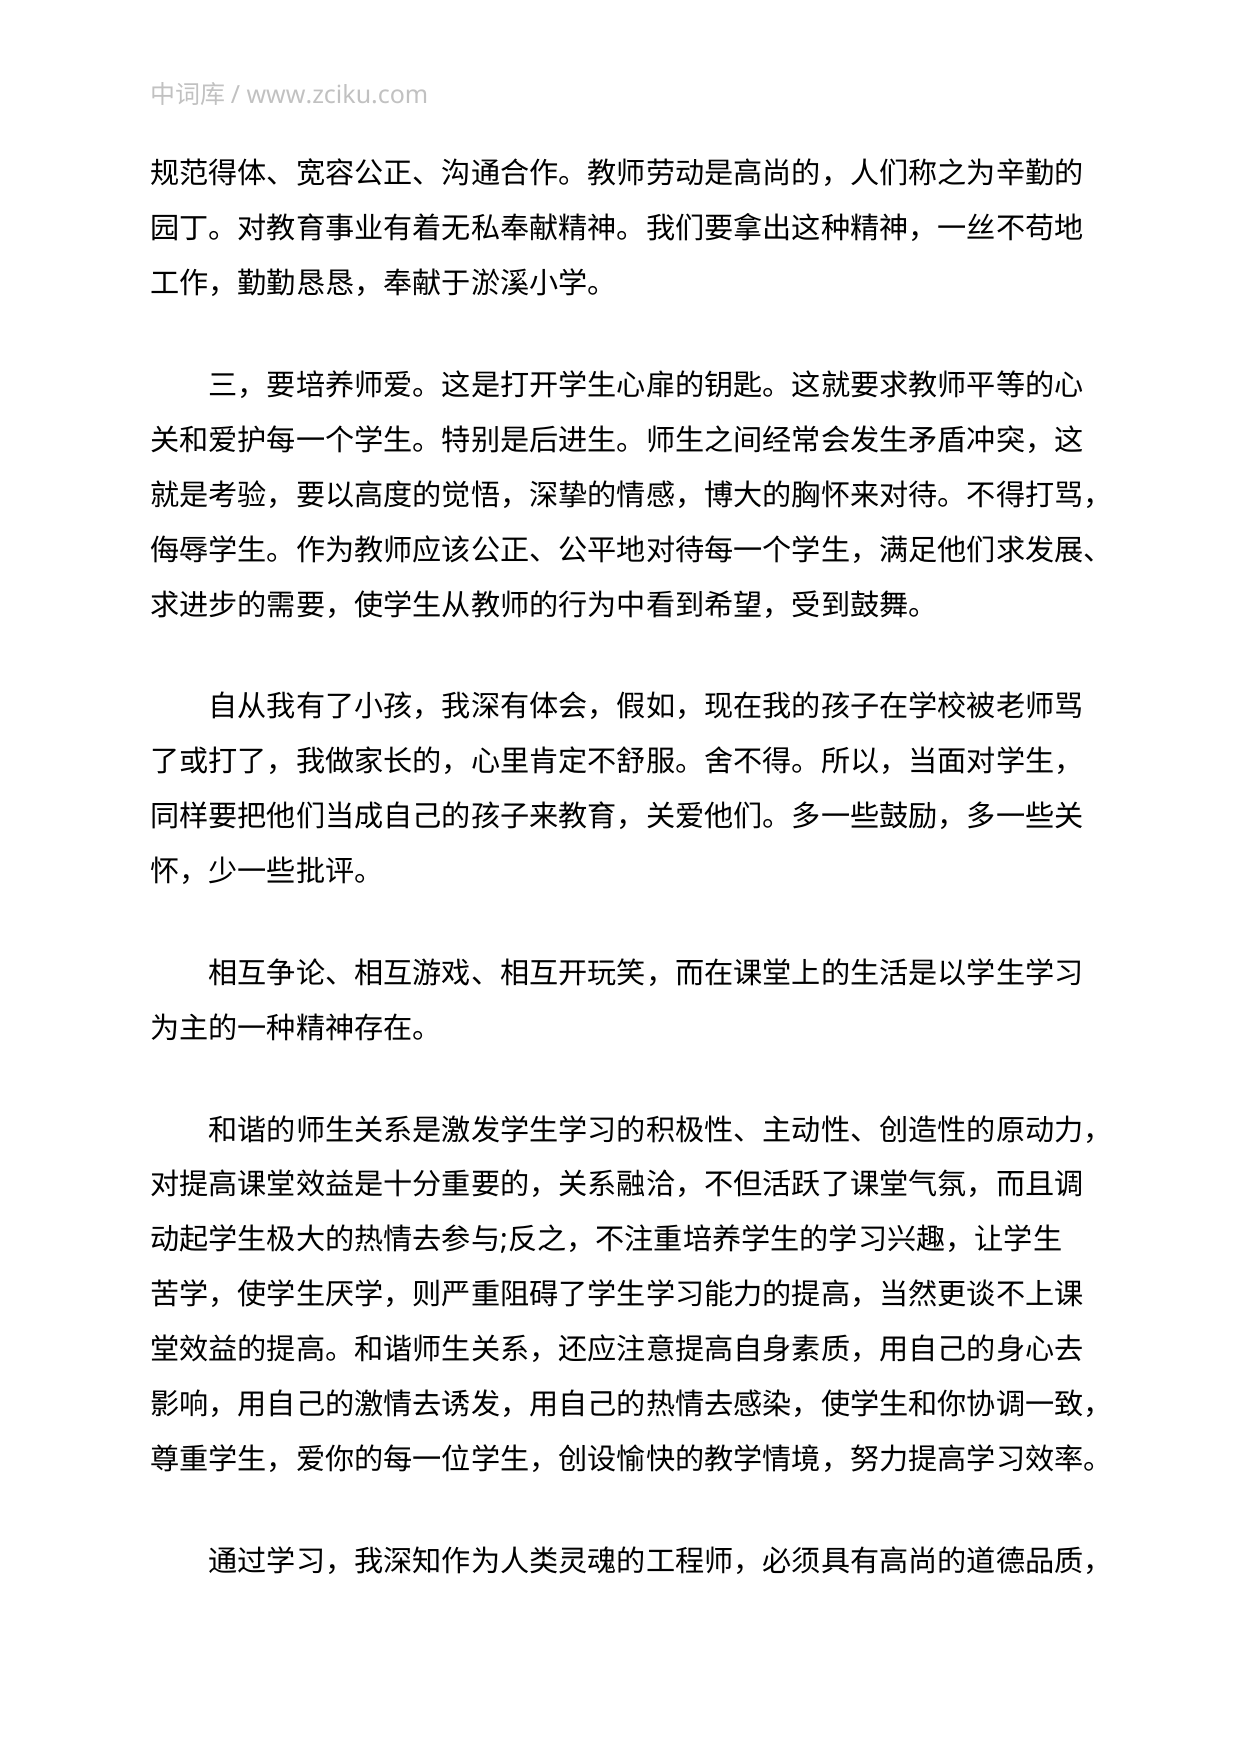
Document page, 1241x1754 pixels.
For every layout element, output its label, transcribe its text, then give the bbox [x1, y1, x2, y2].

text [150, 150, 1090, 302]
text 自从我有了小孩，我深有体会，假如，现在我的孩子在学校被老师骂了或打了，我做家长的，心里肯定不舒服。舍不得。所以，当面对学生，同样要把他们当成自己的孩子来教育，关爱他们。多一些鼓励，多一些关怀，少一些批评。 [150, 683, 1090, 890]
text 和谐的师生关系是激发学生学习的积极性、主动性、创造性的原动力，对提高课堂效益是十分重要的，关系融洽，不但活跃了课堂气氛，而且调动起学生极大的热情去参与;反之，不注重培养学生的学习兴趣，让学生苦学，使学生厌学，则严重阻碍了学生学习能力的提高，当然更谈不上课堂效益的提高。和谐师生关系，还应注意提高自身素质，用自己的身心去影响，用自己的激情去诱发，用自己的热情去感染，使学生和你协调一致，尊重学生，爱你的每一位学生，创设愉快的教学情境，努力提高学习效率。 [150, 1106, 1090, 1478]
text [150, 1537, 1090, 1579]
text 三，要培养师爱。这是打开学生心扉的钥匙。这就要求教师平等的心关和爱护每一个学生。特别是后进生。师生之间经常会发生矛盾冲突，这就是考验，要以高度的觉悟，深挚的情感，博大的胸怀来对待。不得打骂，侮辱学生。作为教师应该公正、公平地对待每一个学生，满足他们求发展、求进步的需要，使学生从教师的行为中看到希望，受到鼓舞。 [150, 362, 1090, 623]
text 相互争论、相互游戏、相互开玩笑，而在课堂上的生活是以学生学习为主的一种精神存在。 [150, 949, 1090, 1047]
